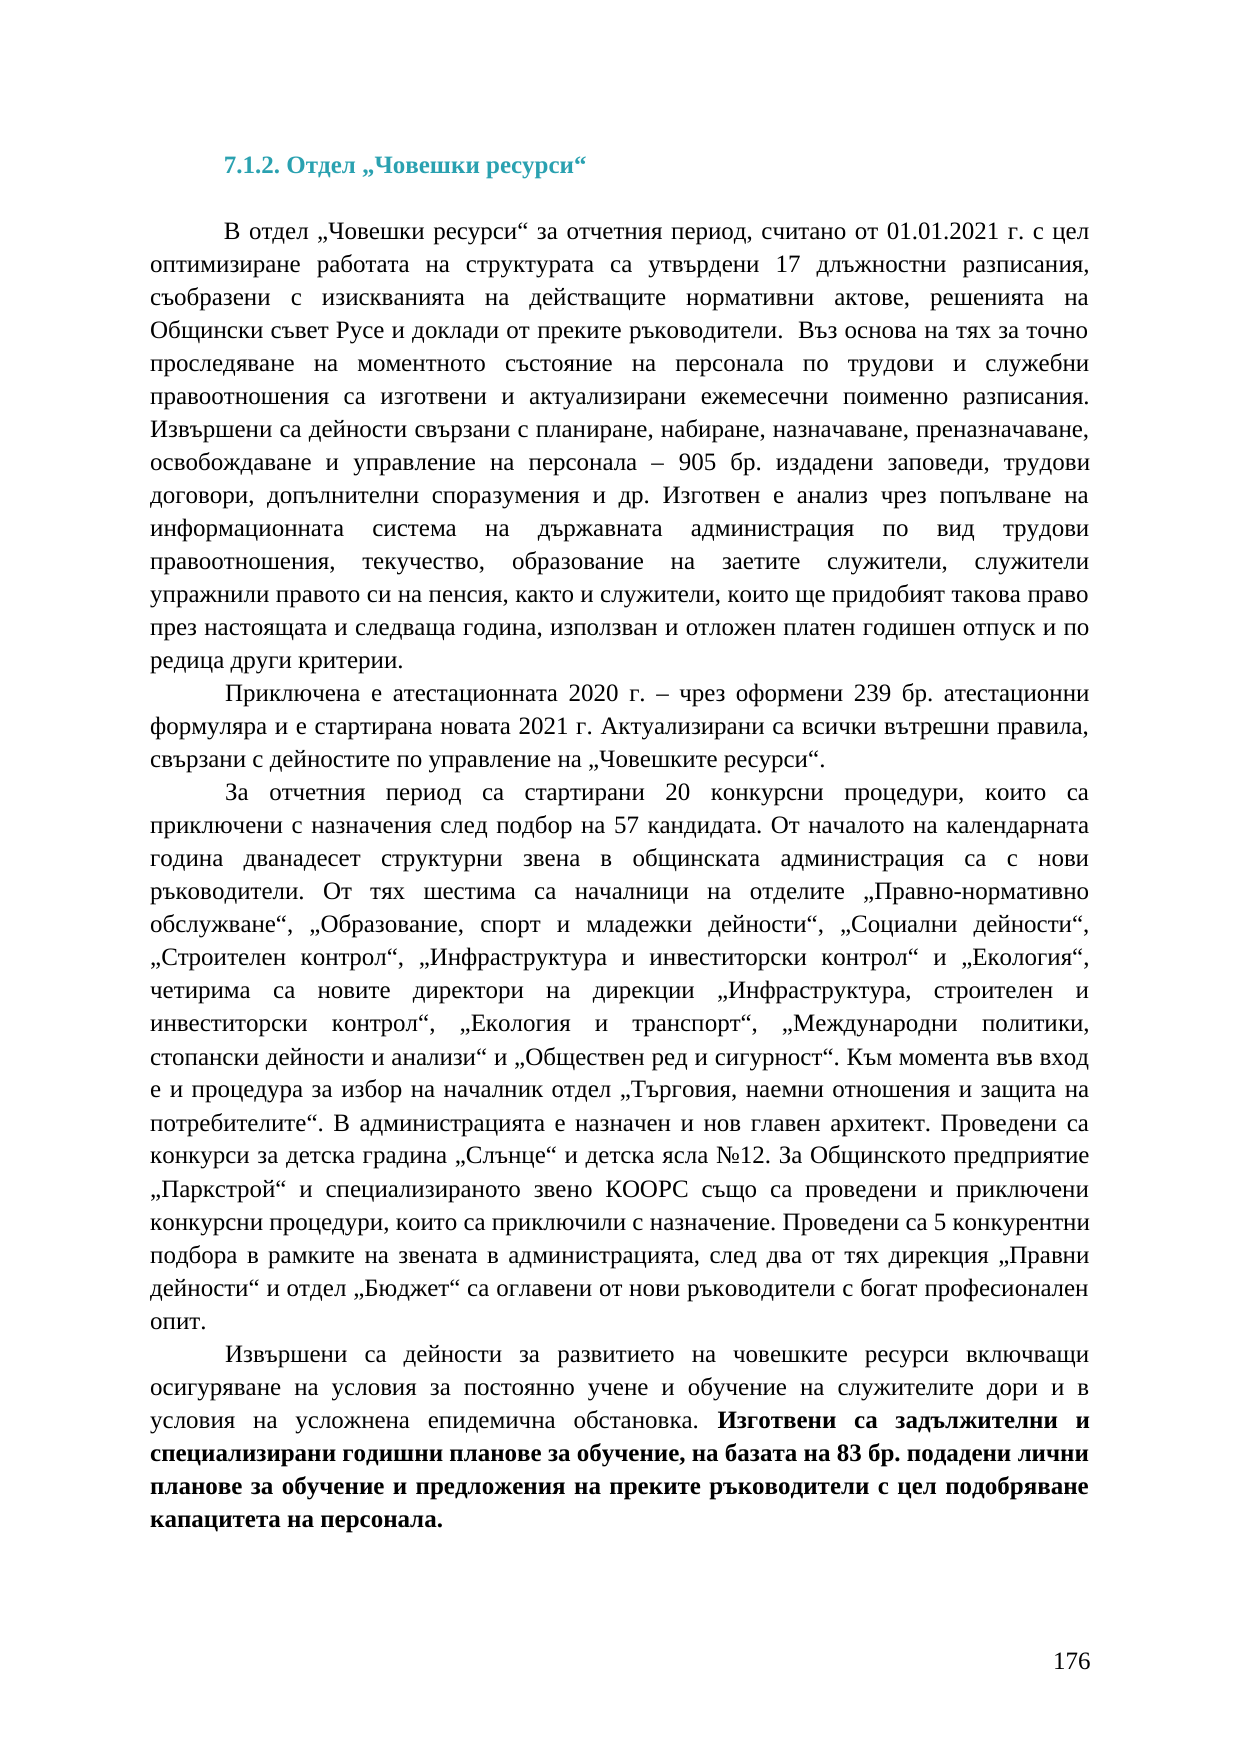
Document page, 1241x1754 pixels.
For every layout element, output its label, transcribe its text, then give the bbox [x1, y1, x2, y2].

text Извършени са дейности за развитието на човешките ресурси включващи осигуряване на условия за постоянно учене и обучение на служителите дори и в условия на усложнена епидемична обстановка. Изготвени са задължителни и специализирани годишни планове за обучение, на базата на 83 бр. подадени лични планове за обучение и предложения на преките ръководители с цел подобряване капацитета на персонала. [150, 1339, 1090, 1533]
text Приключена е атестационната 2020 г. – чрез оформени 239 бр. атестационни формуляра и е стартирана новата 2021 г. Актуализирани са всички вътрешни правила, свързани с дейностите по управление на „Човешките ресурси“. [150, 678, 1090, 773]
text За отчетния период са стартирани 20 конкурсни процедури, които са приключени с назначения след подбор на 57 кандидата. От началото на календарната година дванадесет структурни звена в общинската администрация са с нови ръководители. От тях шестима са началници на отделите „Правно-нормативно обслужване“, „Образование, спорт и младежки дейности“, „Социални дейности“, „Строителен контрол“, „Инфраструктура и инвеститорски контрол“ и „Екология“, четирима са новите директори на дирекции „Инфраструктура, строителен и инвеститорски контрол“, „Екология и транспорт“, „Международни политики, стопански дейности и анализи“ и „Обществен ред и сигурност“. Към момента във вход е и процедура за избор на началник отдел „Търговия, наемни отношения и защита на потребителите“. В администрацията е назначен и нов главен архитект. Проведени са конкурси за детска градина „Слънце“ и детска ясла №12. За Общинското предприятие „Паркстрой“ и специализираното звено КООРС също са проведени и приключени конкурсни процедури, които са приключили с назначение. Проведени са 5 конкурентни подбора в рамките на звената в администрацията, след два от тях дирекция „Правни дейности“ и отдел „Бюджет“ са оглавени от нови ръководители с богат професионален опит. [150, 777, 1090, 1334]
text В отдел „Човешки ресурси“ за отчетния период, считано от 01.01.2021 г. с цел оптимизиране работата на структурата са утвърдени 17 длъжностни разписания, съобразени с изискванията на действащите нормативни актове, решенията на Общински съвет Русе и доклади от преките ръководители. Въз основа на тях за точно проследяване на моментното състояние на персонала по трудови и служебни правоотношения са изготвени и актуализирани ежемесечни поименно разписания. Извършени са дейности свързани с планиране, набиране, назначаване, преназначаване, освобождаване и управление на персонала – 905 бр. издадени заповеди, трудови договори, допълнителни споразумения и др. Изготвен е анализ чрез попълване на информационната система на държавната администрация по вид трудови правоотношения, текучество, образование на заетите служители, служители упражнили правото си на пенсия, както и служители, които ще придобият такова право през настоящата и следваща година, използван и отложен платен годишен отпуск и по редица други критерии. [150, 216, 1090, 674]
text 7.1.2. Отдел „Човешки ресурси“ [150, 150, 1090, 212]
